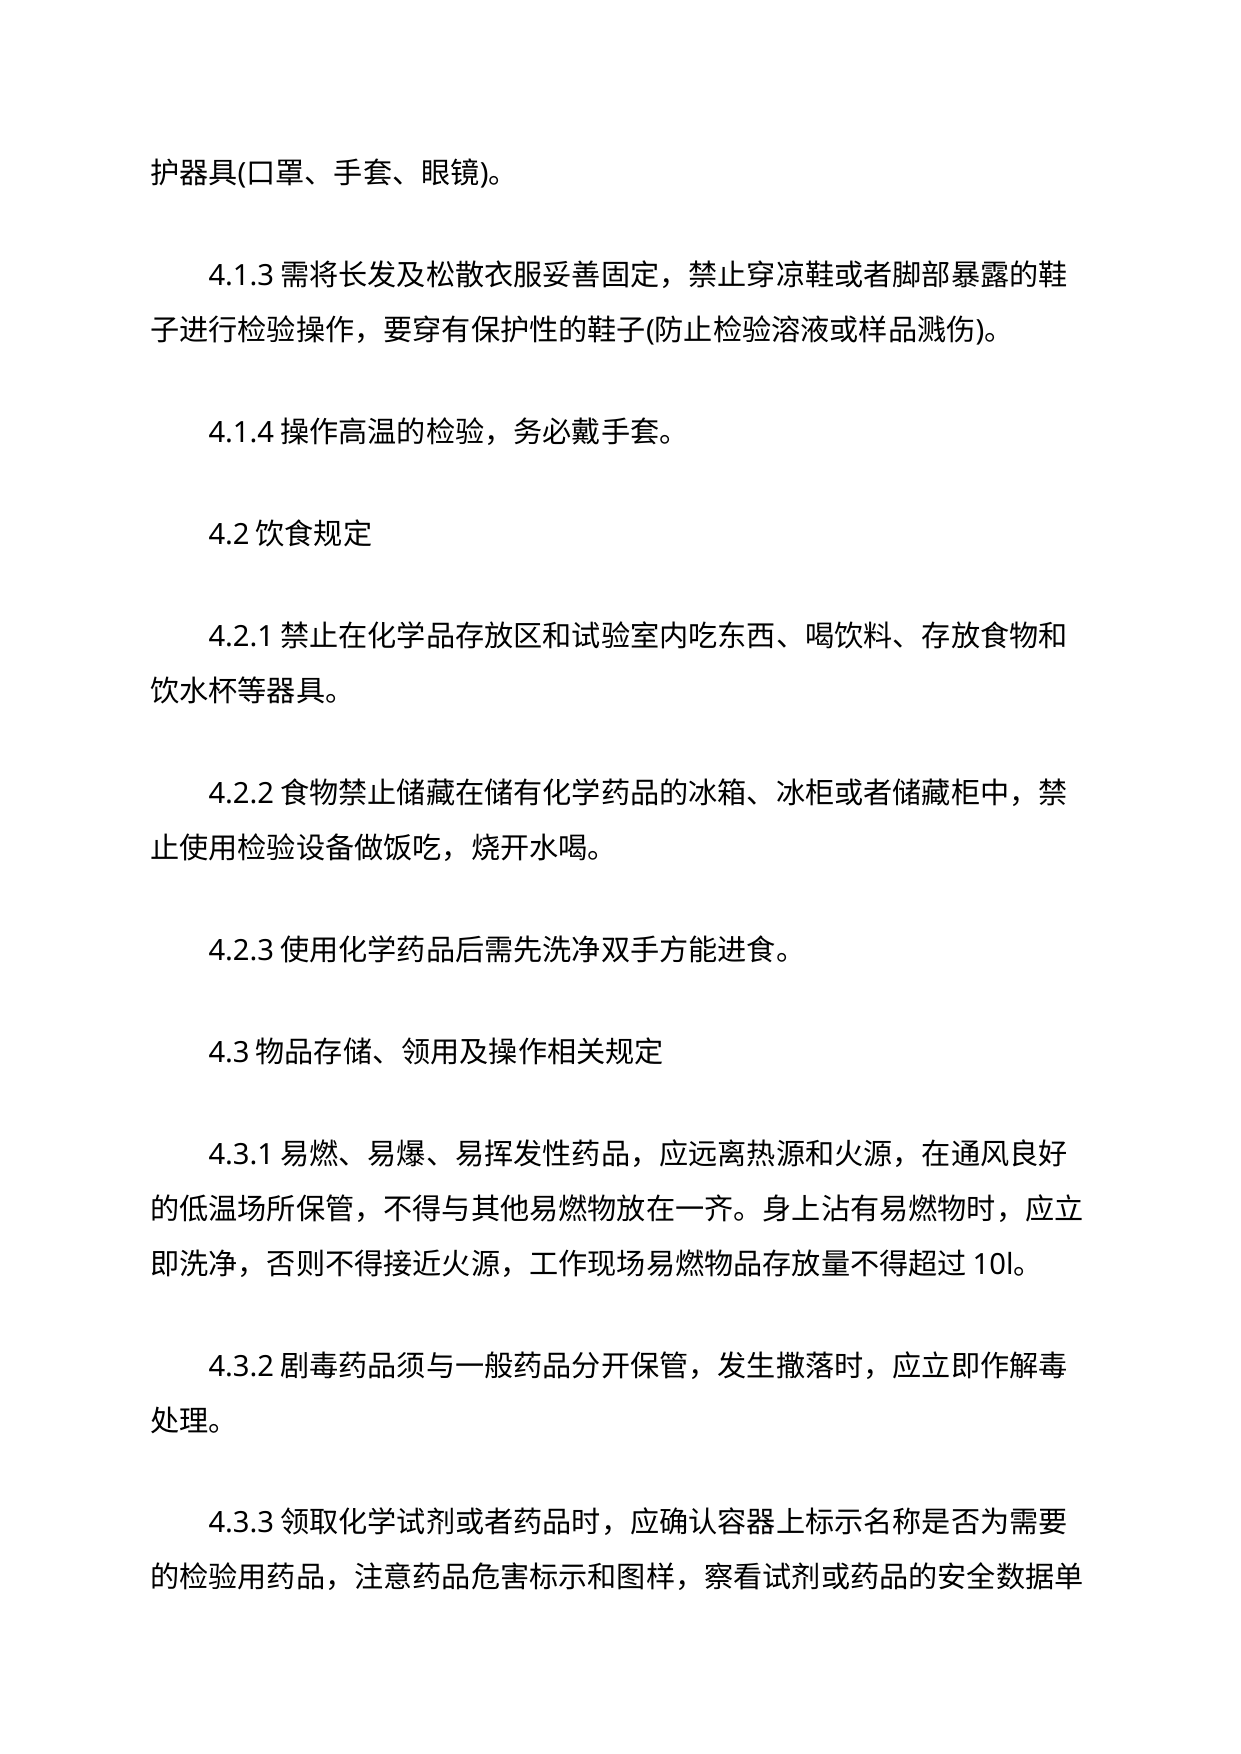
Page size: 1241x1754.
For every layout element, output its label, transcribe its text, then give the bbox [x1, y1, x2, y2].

text 4.2饮食规定 [150, 511, 1090, 553]
text 4.3物品存储、领用及操作相关规定 [150, 1028, 1090, 1071]
text 4.3.1易燃、易爆、易挥发性药品，应远离热源和火源，在通风良好的低温场所保管，不得与其他易燃物放在一齐。身上沾有易燃物时，应立即洗净，否则不得接近火源，工作现场易燃物品存放量不得超过10l。 [150, 1130, 1090, 1283]
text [150, 1499, 1090, 1596]
text 4.1.3需将长发及松散衣服妥善固定，禁止穿凉鞋或者脚部暴露的鞋子进行检验操作，要穿有保护性的鞋子(防止检验溶液或样品溅伤)。 [150, 252, 1090, 349]
text 4.2.1禁止在化学品存放区和试验室内吃东西、喝饮料、存放食物和饮水杯等器具。 [150, 613, 1090, 710]
text 4.3.2剧毒药品须与一般药品分开保管，发生撒落时，应立即作解毒处理。 [150, 1342, 1090, 1439]
text 4.2.2食物禁止储藏在储有化学药品的冰箱、冰柜或者储藏柜中，禁止使用检验设备做饭吃，烧开水喝。 [150, 770, 1090, 867]
text 4.1.4操作高温的检验，务必戴手套。 [150, 409, 1090, 451]
text 4.2.3使用化学药品后需先洗净双手方能进食。 [150, 926, 1090, 969]
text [150, 150, 1090, 192]
